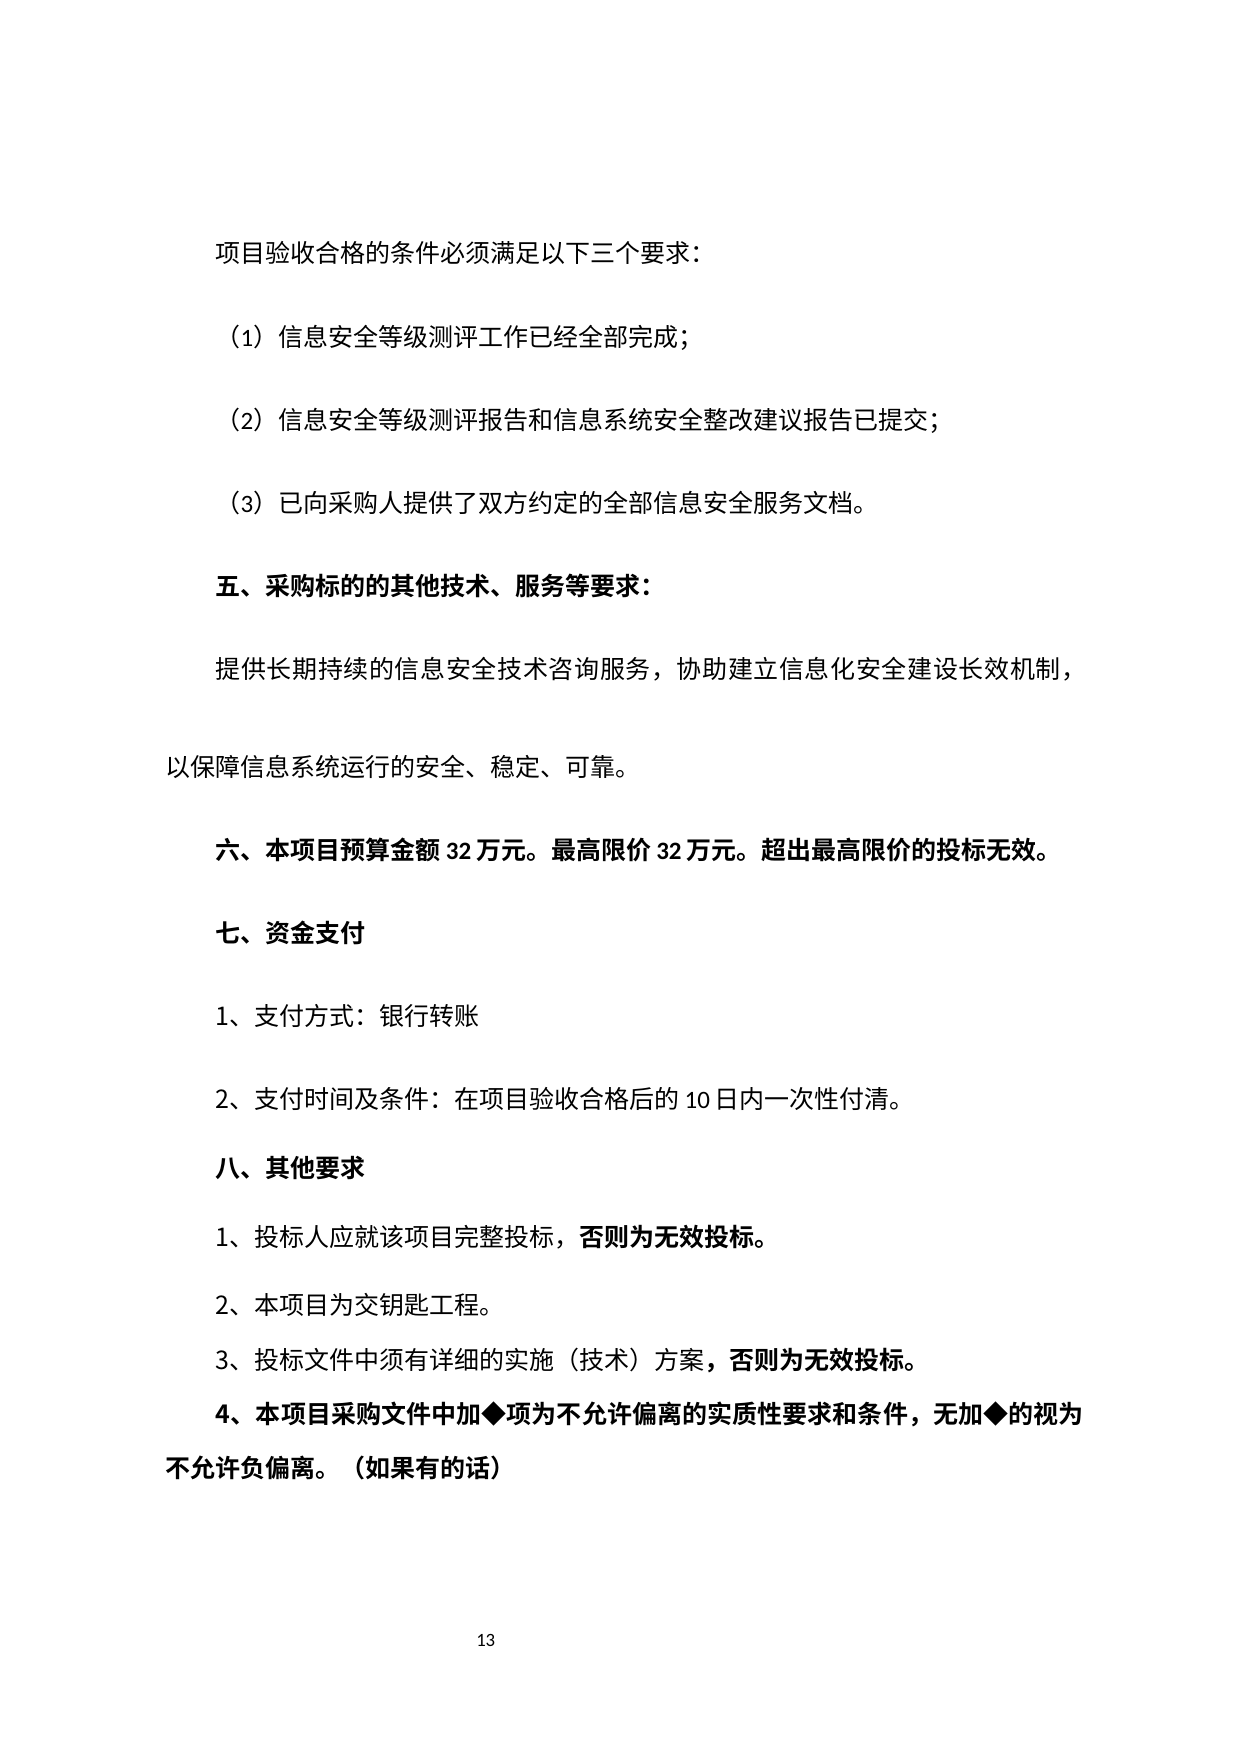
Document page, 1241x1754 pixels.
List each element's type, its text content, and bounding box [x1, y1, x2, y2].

text 项目验收合格的条件必须满足以下三个要求： [165, 219, 1087, 284]
text （3）已向采购人提供了双方约定的全部信息安全服务文档。 [165, 469, 1087, 534]
text （2）信息安全等级测评报告和信息系统安全整改建议报告已提交； [165, 386, 1087, 451]
text 六、本项目预算金额32万元。最高限价32万元。超出最高限价的投标无效。 [165, 816, 1087, 881]
text 3、投标文件中须有详细的实施（技术）方案，否则为无效投标。 [165, 1340, 1087, 1376]
text 2、支付时间及条件：在项目验收合格后的10日内一次性付清。 [165, 1065, 1087, 1130]
text 提供长期持续的信息安全技术咨询服务，协助建立信息化安全建设长效机制，以保障信息系统运行的安全、稳定、可靠。 [165, 635, 1087, 798]
text 五、采购标的的其他技术、服务等要求： [165, 552, 1087, 617]
text 七、资金支付 [165, 899, 1087, 964]
text 2、本项目为交钥匙工程。 [165, 1286, 1087, 1322]
text （1）信息安全等级测评工作已经全部完成； [165, 303, 1087, 368]
text 1、支付方式：银行转账 [165, 982, 1087, 1047]
text 4、本项目采购文件中加◆项为不允许偏离的实质性要求和条件，无加◆的视为不允许负偏离。（如果有的话） [165, 1394, 1087, 1485]
text 1、投标人应就该项目完整投标，否则为无效投标。 [165, 1203, 1087, 1268]
text 八、其他要求 [165, 1148, 1087, 1184]
